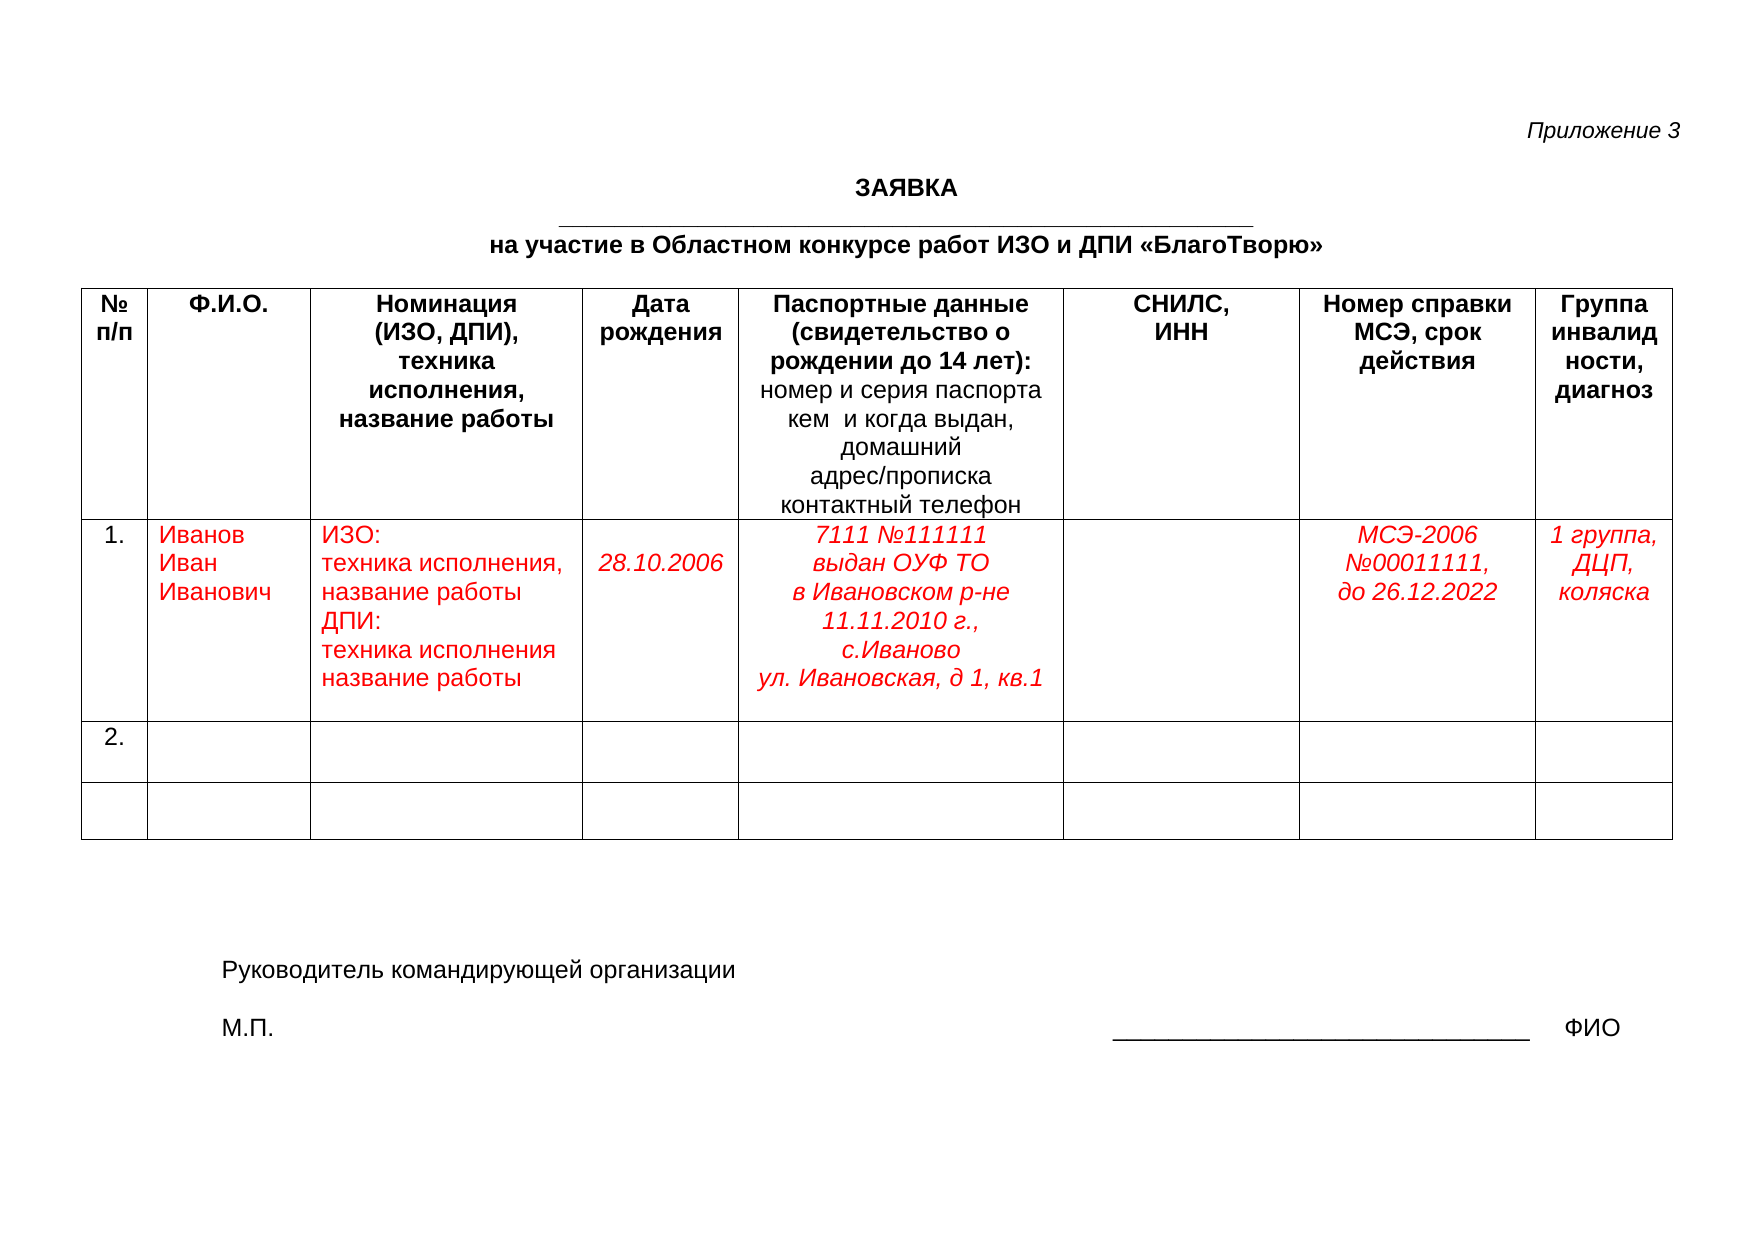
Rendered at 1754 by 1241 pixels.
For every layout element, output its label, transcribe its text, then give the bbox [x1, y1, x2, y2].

table_cell [739, 783, 1063, 839]
table_header СНИЛС, ИНН [1064, 289, 1299, 518]
table_cell [82, 783, 147, 839]
table_header Номинация (ИЗО, ДПИ), техника исполнения, название работы [311, 289, 582, 518]
table_header № п/п [82, 289, 147, 518]
table_cell 1 группа, ДЦП, коляска [1536, 520, 1672, 721]
table_cell [583, 783, 738, 839]
table_cell [311, 783, 582, 839]
table_cell 7111 №111111 выдан ОУФ ТО в Ивановском р-не 11.11.2010 г., с.Иваново ул. Ивановская, д 1, кв.1 [739, 520, 1063, 721]
table_cell 1. [82, 520, 147, 721]
table_cell [1300, 722, 1535, 782]
table_cell [311, 722, 582, 782]
table_cell [1300, 783, 1535, 839]
table_cell [1536, 722, 1672, 782]
table_cell [583, 722, 738, 782]
table_cell ИЗО: техника исполнения, название работы ДПИ: техника исполнения название работы [311, 520, 582, 721]
table_cell [148, 783, 310, 839]
table_cell 2. [82, 722, 147, 782]
table_header Паспортные данные (свидетельство о рождении до 14 лет): номер и серия паспорта кем и когда выдан, домашний адрес/прописка контактный телефон [739, 289, 1063, 518]
table_header Дата рождения [583, 289, 738, 518]
text М.П. ______________________________ ФИО [148, 1012, 1680, 1041]
table_header Группа инвалидности, диагноз [1536, 289, 1672, 518]
table_cell [148, 722, 310, 782]
table_cell [1064, 722, 1299, 782]
text Приложение 3 [74, 117, 1680, 144]
table_cell Иванов Иван Иванович [148, 520, 310, 721]
text __________________________________________________ [74, 201, 1680, 230]
text ЗАЯВКА [74, 172, 1680, 201]
table_header Номер справки МСЭ, срок действия [1300, 289, 1535, 518]
table_cell МСЭ-2006 №00011111, до 26.12.2022 [1300, 520, 1535, 721]
table_cell 28.10.2006 [583, 520, 738, 721]
table_header Ф.И.О. [148, 289, 310, 518]
table_cell [1064, 520, 1299, 721]
table_cell [739, 722, 1063, 782]
table_cell [1064, 783, 1299, 839]
text Руководитель командирующей организации [148, 955, 1680, 984]
table_cell [1536, 783, 1672, 839]
text на участие в Областном конкурсе работ ИЗО и ДПИ «БлагоТворю» [74, 230, 1680, 259]
